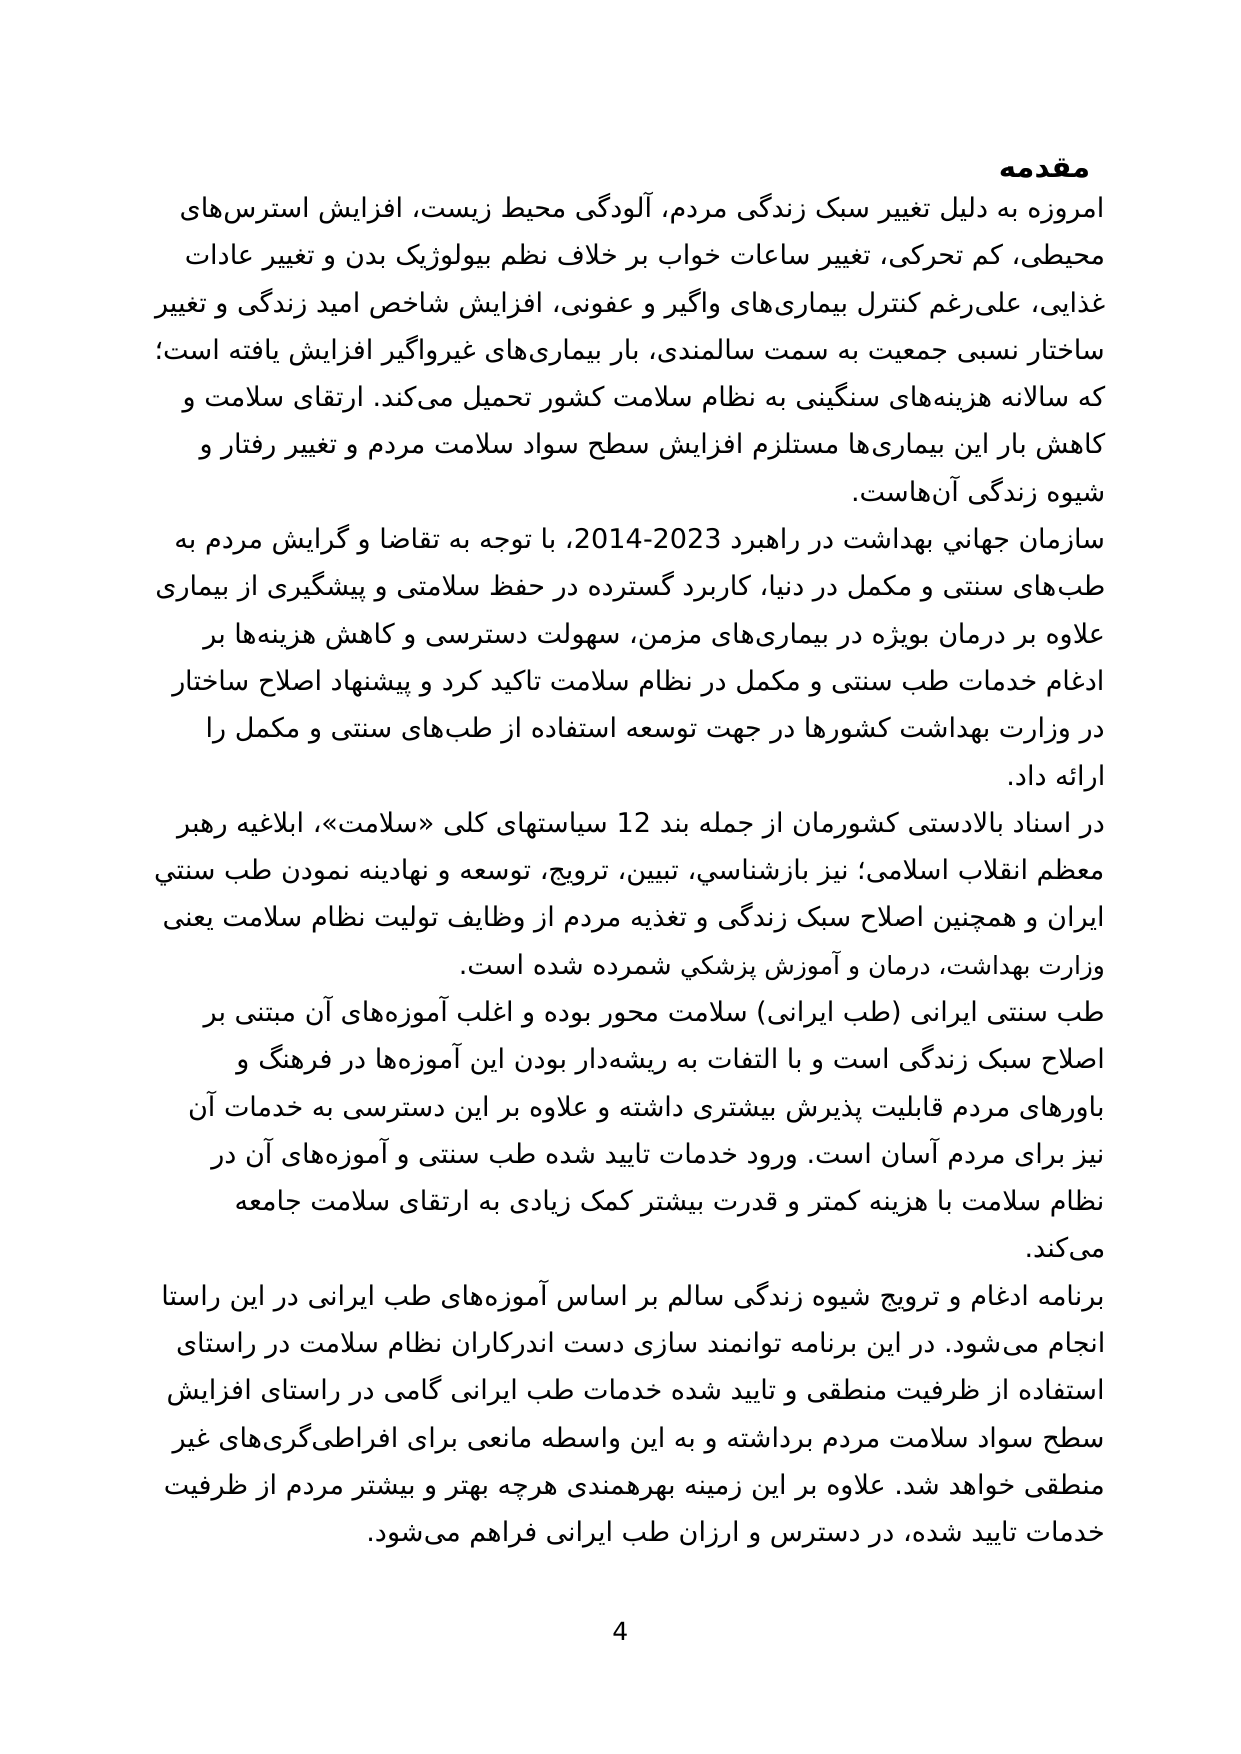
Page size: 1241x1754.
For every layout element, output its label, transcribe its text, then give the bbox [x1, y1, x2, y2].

text برنامه ادغام و ترویج شیوه زندگی سالم بر اساس آموزه‌های طب ایرانی در این راستا انجام می‌شود. در این برنامه توانمند سازی دست اندرکاران نظام سلامت در راستای استفاده از ظرفیت منطقی و تایید شده خدمات طب ایرانی گامی در راستای افزایش سطح سواد سلامت مردم برداشته و به این واسطه مانعی برای افراطی‌گری‌های غیر منطقی خواهد شد. علاوه بر این زمینه بهرهمندی هرچه بهتر و بیشتر مردم از ظرفیت خدمات تایید شده، در دسترس و ارزان طب ایرانی فراهم می‌شود. [150, 1280, 1105, 1548]
text طب سنتی ایرانی (طب ایرانی) سلامت محور بوده و اغلب آموزه‌های آن مبتنی بر اصلاح سبک زندگی است و با التفات به ریشه‌دار بودن این آموزه‌ها در فرهنگ و باورهای مردم قابلیت پذیرش بیشتری داشته و علاوه بر این دسترسی به خدمات آن نیز برای مردم آسان است. ورود خدمات تایید شده طب سنتی و آموزه‌های آن در نظام سلامت با هزینه کمتر و قدرت بیشتر کمک زیادی به ارتقای سلامت جامعه می‌کند. [150, 996, 1105, 1264]
text سازمان جهاني بهداشت در راهبرد 2023-2014، با توجه به تقاضا و گرایش مردم به طب‌های سنتی و مکمل در دنیا، کاربرد گسترده در حفظ سلامتی و پیشگیری از بیماری علاوه بر درمان بویژه در بیماری‌های مزمن، سهولت دسترسی و کاهش هزینه‌ها بر ادغام خدمات طب سنتی و مکمل در نظام سلامت تاکید کرد و پیشنهاد اصلاح ساختار در وزارت بهداشت کشورها در جهت توسعه استفاده از طب‌های سنتی و مکمل را ارائه داد. [150, 523, 1105, 791]
text امروزه به دلیل تغییر سبک زندگی مردم، آلودگی محیط زیست، افزایش استرس‌های محیطی، کم تحرکی، تغییر ساعات خواب بر خلاف نظم بیولوژیک بدن و تغییر عادات غذایی، علی‌رغم کنترل بیماری‌های واگیر و عفونی، افزایش شاخص امید زندگی و تغییر ساختار نسبی جمعیت به سمت سالمندی، بار بیماری‌های غیرواگیر افزایش یافته است؛ که سالانه هزینه‌های سنگینی به نظام سلامت کشور تحمیل می‌کند. ارتقای سلامت و کاهش بار این بیماری‌ها مستلزم افزایش سطح سواد سلامت مردم و تغییر رفتار و شیوه زندگی آن‌هاست. [150, 192, 1105, 508]
text در اسناد بالادستی کشورمان از جمله بند 12 سیاستهای کلی «سلامت»، ابلاغيه رهبر معظم انقلاب اسلامی؛ نیز بازشناسي، تبيين، ترويج، توسعه و نهادينه نمودن طب سنتي ايران و همچنین اصلاح سبک زندگی و تغذیه مردم از وظایف تولیت نظام سلامت یعنی وزارت بهداشت، درمان و آموزش پزشكي شمرده شده است. [150, 807, 1105, 981]
subtitle مقدمه [150, 150, 1090, 184]
